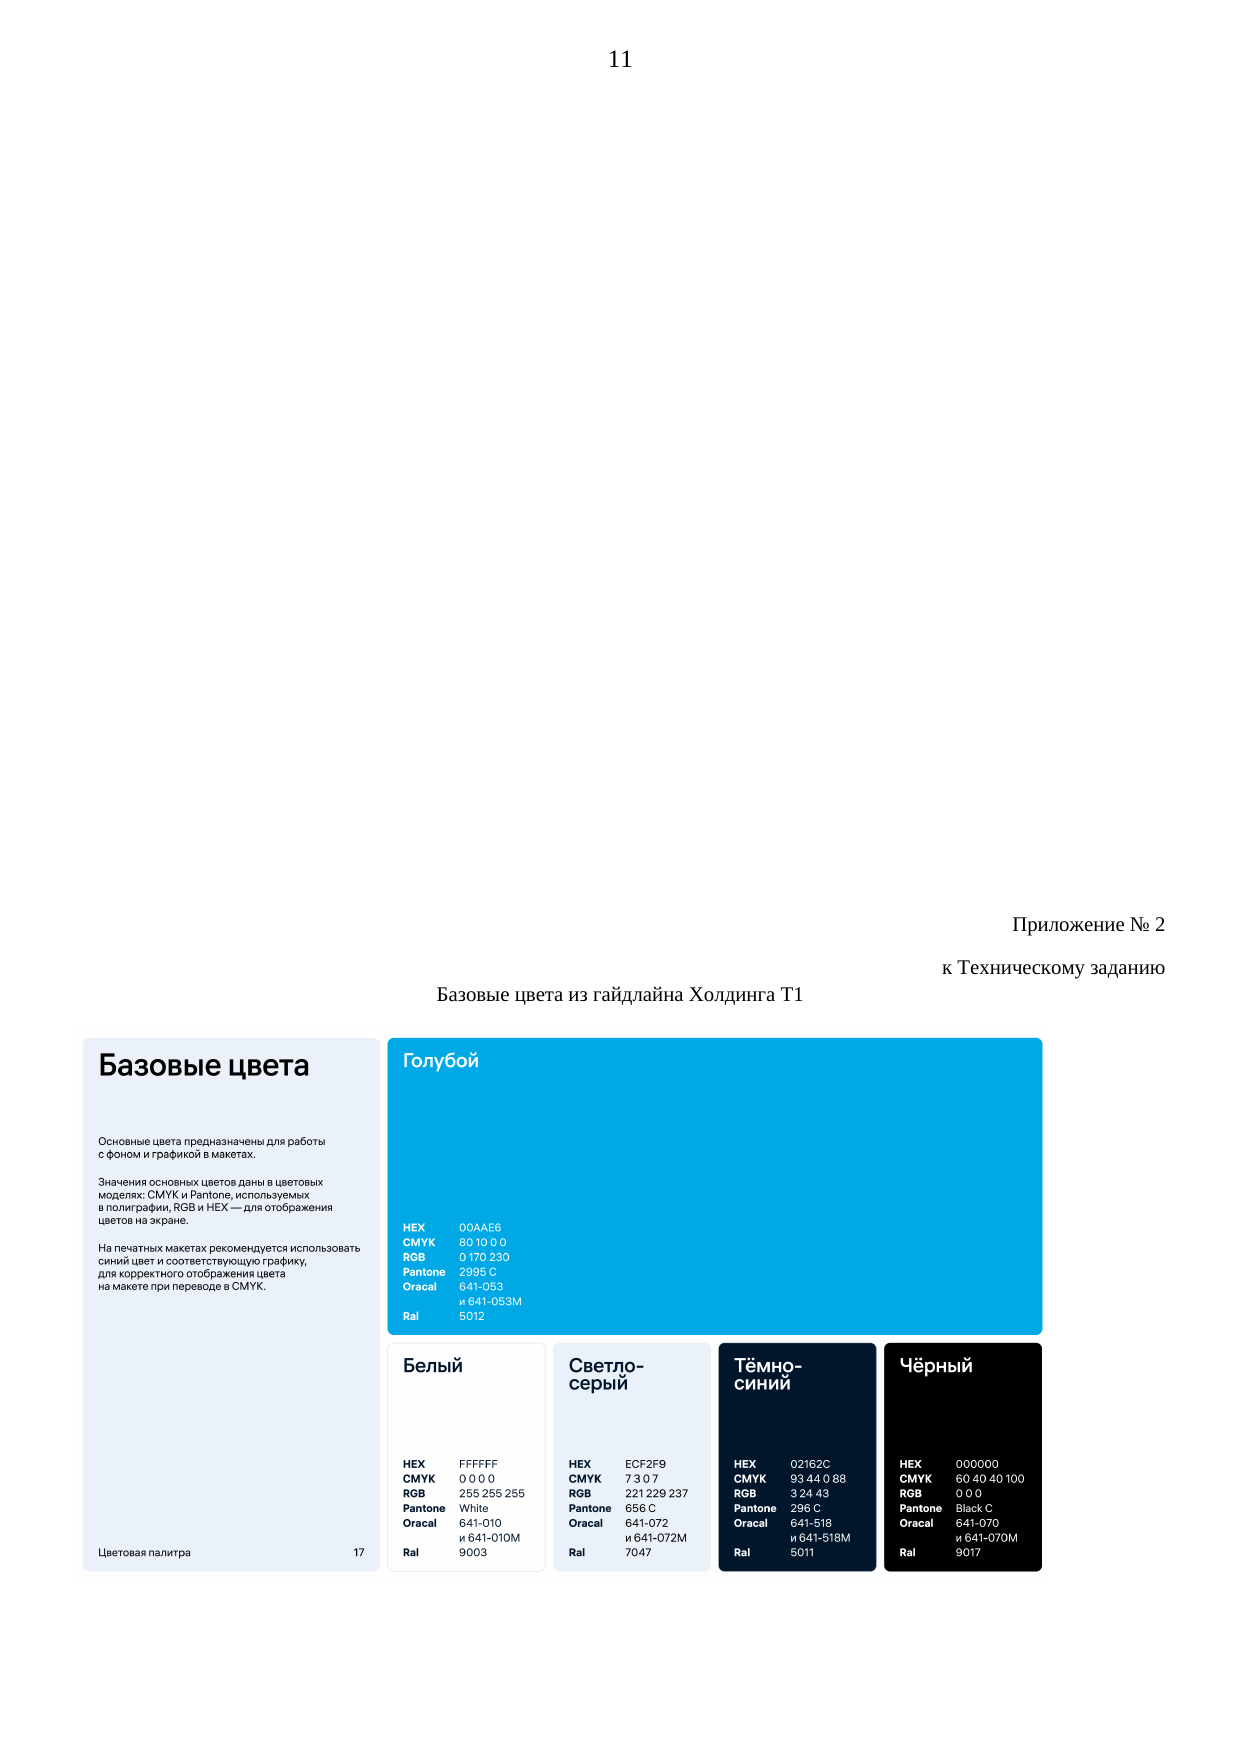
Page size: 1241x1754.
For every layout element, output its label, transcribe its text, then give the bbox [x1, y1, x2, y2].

text к Техническому заданию [75, 955, 1165, 979]
text Приложение № 2 [75, 912, 1165, 936]
picture [75, 1030, 1050, 1579]
text Базовые цвета из гайдлайна Холдинга Т1 [75, 982, 1165, 1006]
